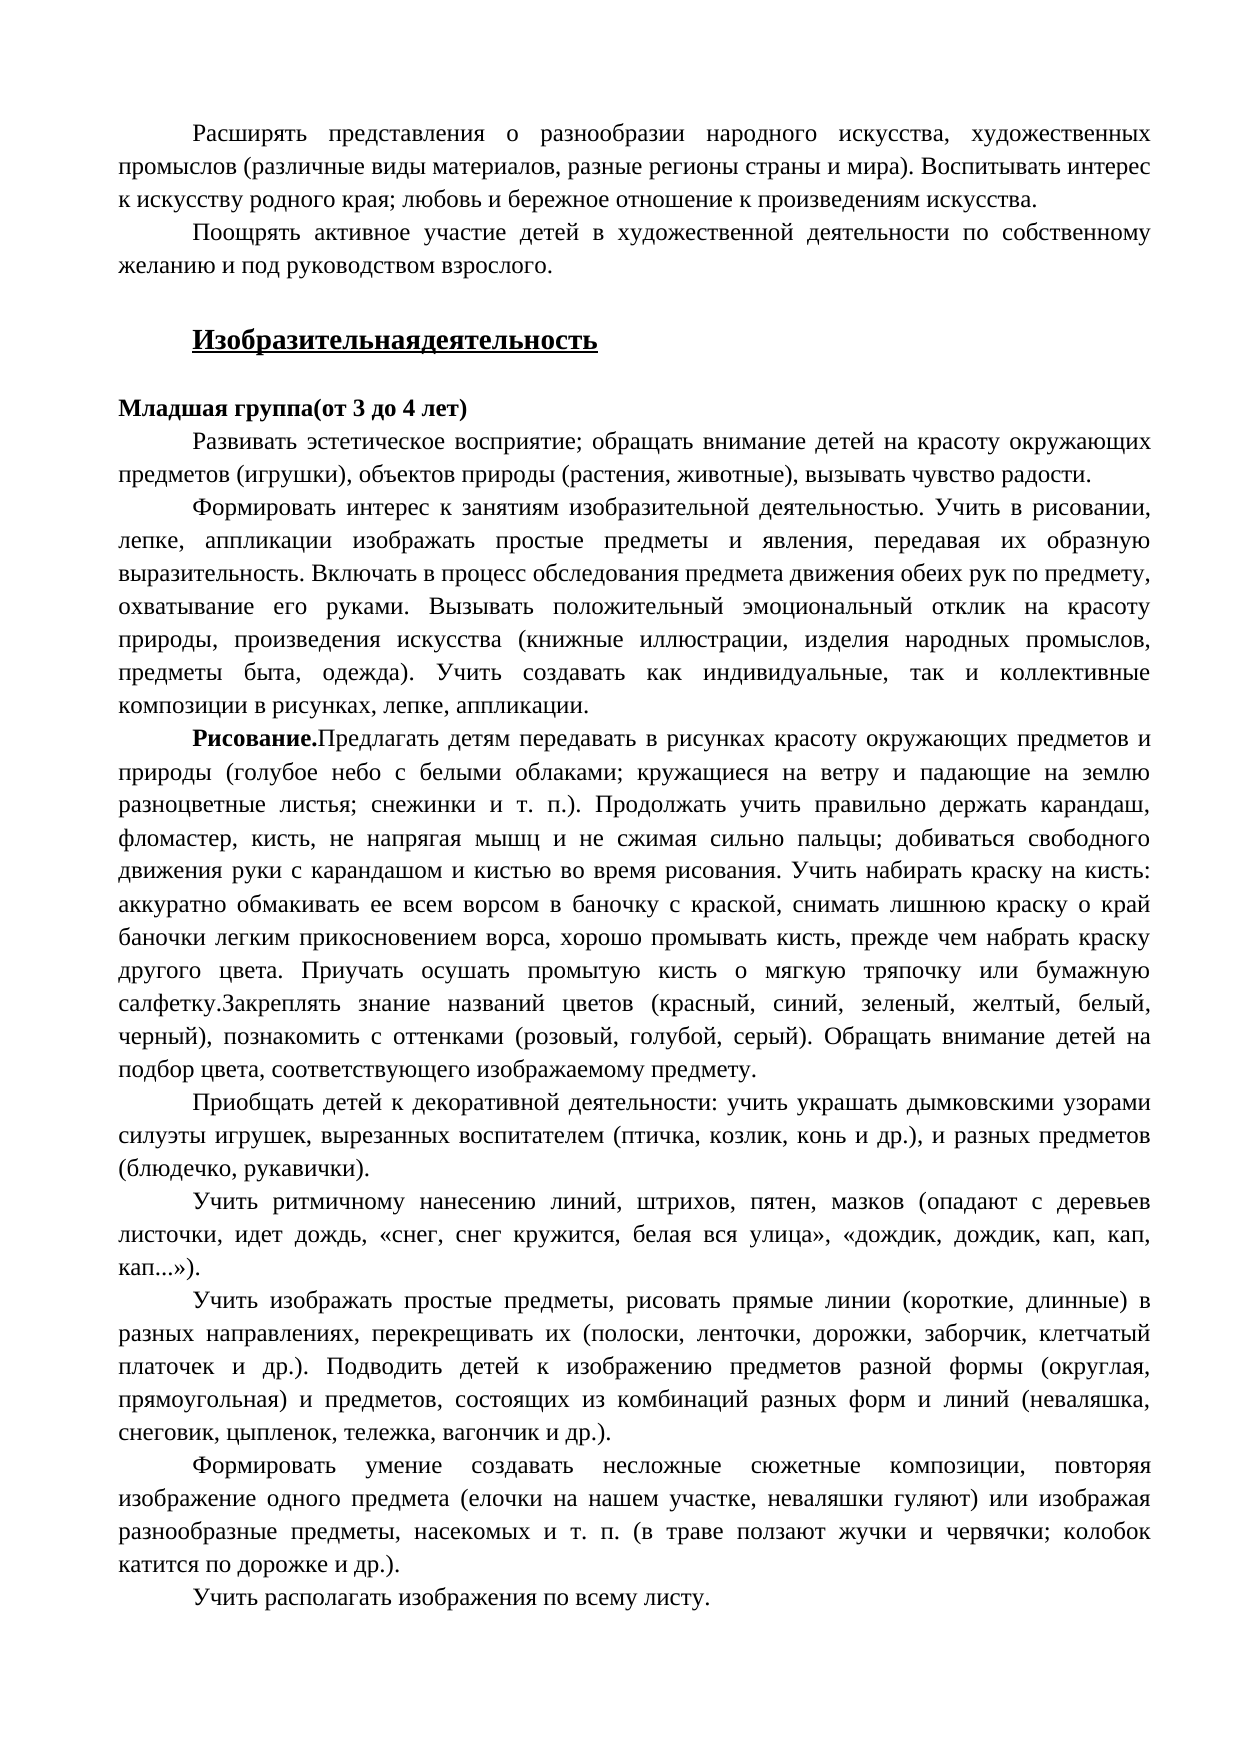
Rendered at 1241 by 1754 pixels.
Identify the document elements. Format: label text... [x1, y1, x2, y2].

text Учить ритмичному нанесению линий, штрихов, пятен, мазков (опадают с деревьев листочки, идет дождь, «снег, снег кружится, белая вся улица», «дождик, дождик, кап, кап, кап...»). [118, 1186, 1152, 1281]
text Младшая группа(от 3 до 4 лет) [118, 393, 1152, 422]
text Изобразительнаядеятельность [118, 322, 1152, 355]
text Поощрять активное участие детей в художественной деятельности по собственному желанию и под руководством взрослого. [118, 217, 1152, 279]
text Учить изображать простые предметы, рисовать прямые линии (короткие, длинные) в разных направлениях, перекрещивать их (полоски, ленточки, дорожки, заборчик, клетчатый платочек и др.). Подводить детей к изображению предметов разной формы (округлая, прямоугольная) и предметов, состоящих из комбинаций разных форм и линий (неваляшка, снеговик, цыпленок, тележка, вагончик и др.). [118, 1285, 1152, 1446]
text Формировать интерес к занятиям изобразительной деятельностью. Учить в рисовании, лепке, аппликации изображать простые предметы и явления, передавая их образную выразительность. Включать в процесс обследования предмета движения обеих рук по предмету, охватывание его руками. Вызывать положительный эмоциональный отклик на красоту природы, произведения искусства (книжные иллюстрации, изделия народных промыслов, предметы быта, одежда). Учить создавать как индивидуальные, так и коллективные композиции в рисунках, лепке, аппликации. [118, 492, 1152, 719]
text Рисование.Предлагать детям передавать в рисунках красоту окружающих предметов и природы (голубое небо с белыми облаками; кружащиеся на ветру и падающие на землю разноцветные листья; снежинки и т. п.). Продолжать учить правильно держать карандаш, фломастер, кисть, не напрягая мышц и не сжимая сильно пальцы; добиваться свободного движения руки с карандашом и кистью во время рисования. Учить набирать краску на кисть: аккуратно обмакивать ее всем ворсом в баночку с краской, снимать лишнюю краску о край баночки легким прикосновением ворса, хорошо промывать кисть, прежде чем набрать краску другого цвета. Приучать осушать промытую кисть о мягкую тряпочку или бумажную салфетку.Закреплять знание названий цветов (красный, синий, зеленый, желтый, белый, черный), познакомить с оттенками (розовый, голубой, серый). Обращать внимание детей на подбор цвета, соответствующего изображаемому предмету. [118, 723, 1152, 1082]
text Учить располагать изображения по всему листу. [118, 1582, 1152, 1611]
text Расширять представления о разнообразии народного искусства, художественных промыслов (различные виды материалов, разные регионы страны и мира). Воспитывать интерес к искусству родного края; любовь и бережное отношение к произведениям искусства. [118, 118, 1152, 213]
text Формировать умение создавать несложные сюжетные композиции, повторяя изображение одного предмета (елочки на нашем участке, неваляшки гуляют) или изображая разнообразные предметы, насекомых и т. п. (в траве ползают жучки и червячки; колобок катится по дорожке и др.). [118, 1450, 1152, 1578]
text Приобщать детей к декоративной деятельности: учить украшать дымковскими узорами силуэты игрушек, вырезанных воспитателем (птичка, козлик, конь и др.), и разных предметов (блюдечко, рукавички). [118, 1087, 1152, 1182]
text Развивать эстетическое восприятие; обращать внимание детей на красоту окружающих предметов (игрушки), объектов природы (растения, животные), вызывать чувство радости. [118, 426, 1152, 488]
